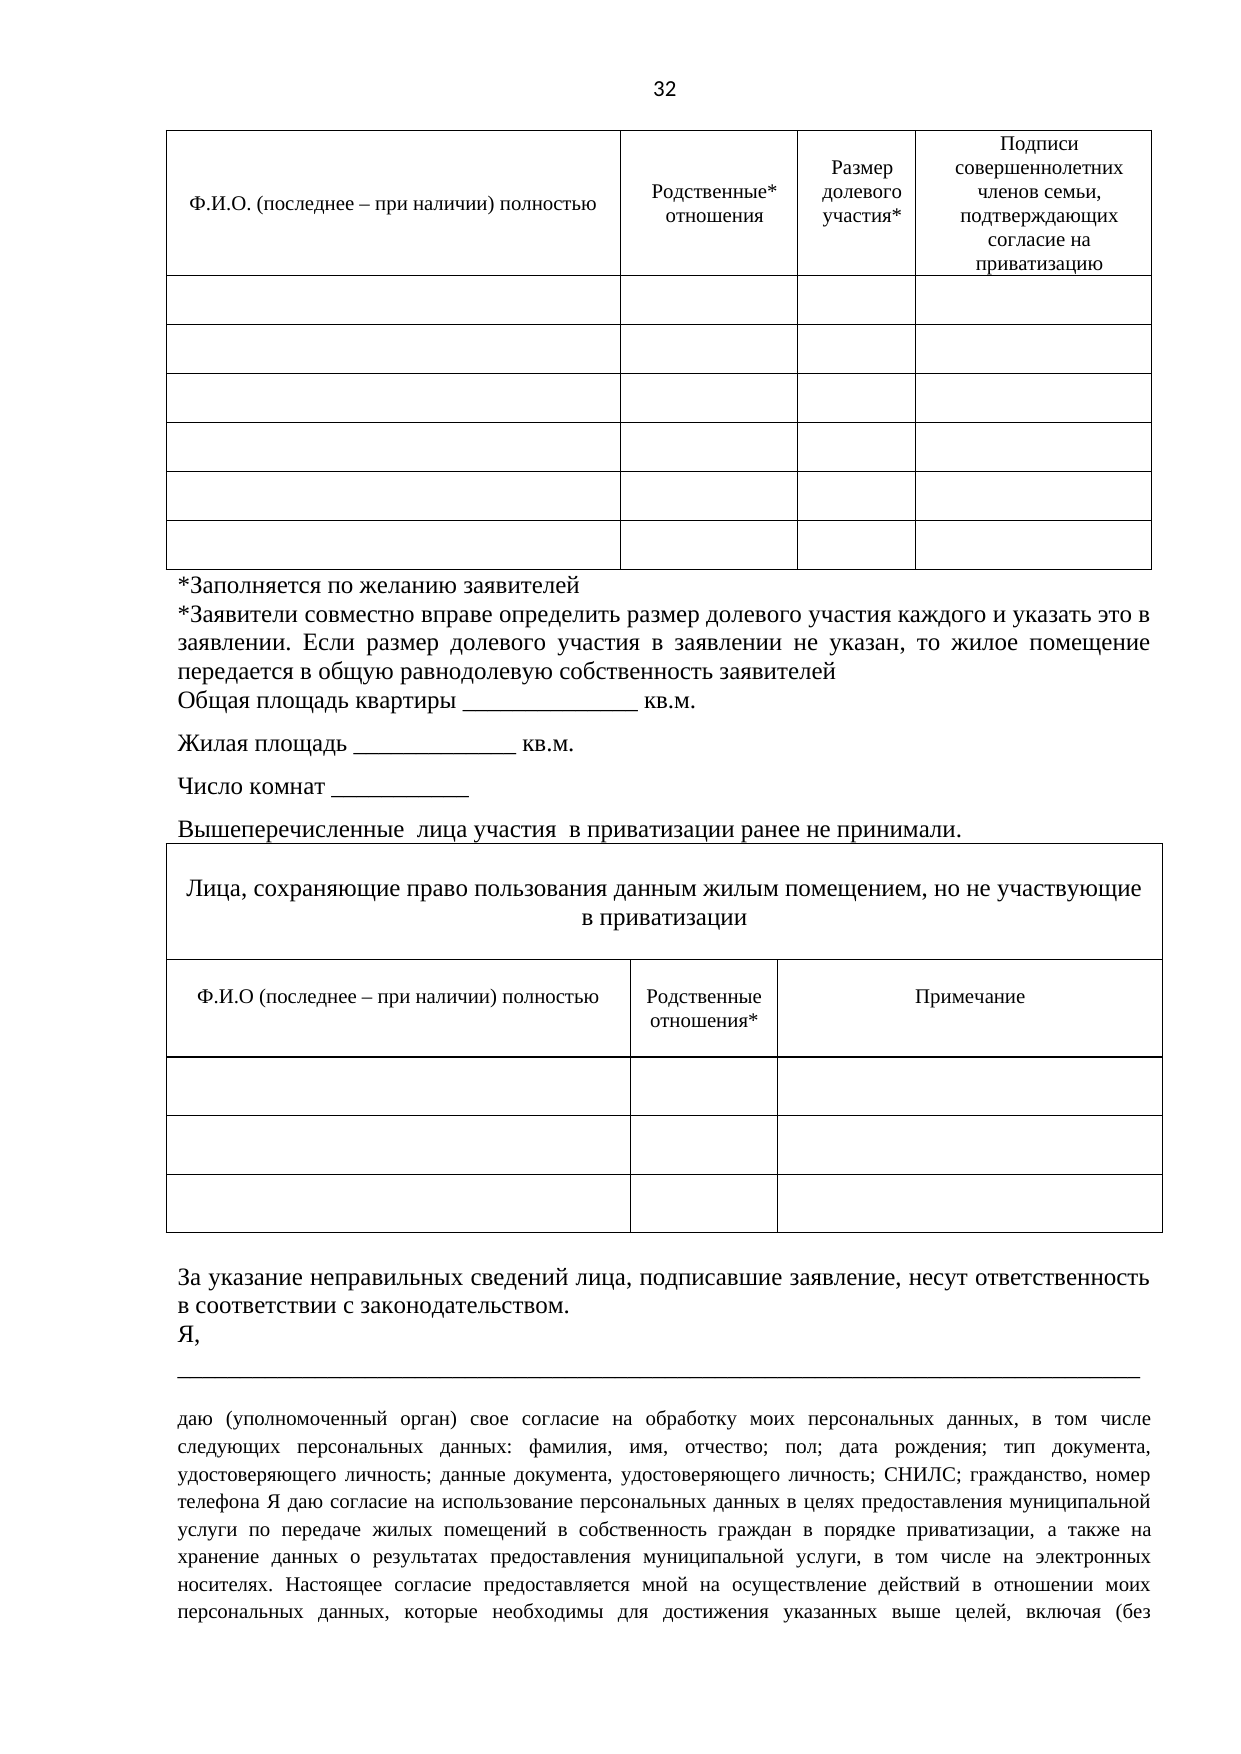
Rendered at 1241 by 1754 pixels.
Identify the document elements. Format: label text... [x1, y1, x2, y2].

table_cell [167, 325, 620, 373]
table_cell [621, 374, 797, 422]
text Число комнат ___________ [177, 771, 1151, 800]
table_cell [167, 1116, 630, 1173]
text Жилая площадь _____________ кв.м. [177, 728, 1151, 757]
table_cell [798, 276, 915, 324]
table_header Лица, сохраняющие право пользования данным жилым помещением, но не участвующие в приватизации [167, 844, 1162, 959]
table_cell [631, 1175, 777, 1232]
table_cell [798, 374, 915, 422]
table_cell [621, 472, 797, 520]
table_header Размер долевого участия* [798, 131, 915, 275]
table_cell [167, 472, 620, 520]
table_cell [798, 472, 915, 520]
table_cell [621, 521, 797, 569]
table_cell [916, 521, 1151, 569]
table_cell [621, 423, 797, 471]
table_cell [798, 521, 915, 569]
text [177, 1406, 1152, 1623]
table_cell [778, 1175, 1162, 1232]
table_cell Ф.И.О (последнее – при наличии) полностью [167, 960, 630, 1056]
text За указание неправильных сведений лица, подписавшие заявление, несут ответственность в соответствии с законодательством. [177, 1262, 1151, 1319]
table_cell [621, 325, 797, 373]
table_cell [167, 1175, 630, 1232]
text *Заполняется по желанию заявителей [177, 570, 1151, 599]
table_cell [167, 423, 620, 471]
table_cell [916, 472, 1151, 520]
table_cell Родственные отношения* [631, 960, 777, 1056]
table_cell [621, 276, 797, 324]
table_cell [167, 276, 620, 324]
text Вышеперечисленные лица участия в приватизации ранее не принимали. [177, 814, 1151, 843]
table_cell [916, 423, 1151, 471]
table_cell [167, 521, 620, 569]
text *Заявители совместно вправе определить размер долевого участия каждого и указать это в заявлении. Если размер долевого участия в заявлении не указан, то жилое помещение передается в общую равнодолевую собственность заявителей [177, 599, 1151, 685]
text Я, _____________________________________________________________________________ [177, 1319, 1152, 1381]
table_cell [167, 1058, 630, 1115]
table_cell [631, 1116, 777, 1173]
table_header Ф.И.О. (последнее – при наличии) полностью [167, 131, 620, 275]
table_cell [778, 1116, 1162, 1173]
table_cell [798, 325, 915, 373]
text Общая площадь квартиры ______________ кв.м. [177, 685, 1151, 714]
table_cell [916, 374, 1151, 422]
table_cell [631, 1058, 777, 1115]
table_cell [916, 325, 1151, 373]
table_header Родственные* отношения [621, 131, 797, 275]
table_cell [167, 374, 620, 422]
table_cell Примечание [778, 960, 1162, 1056]
table_cell [798, 423, 915, 471]
table_header Подписи совершеннолетних членов семьи, подтверждающих согласие на приватизацию [916, 131, 1151, 275]
table_cell [916, 276, 1151, 324]
table_cell [778, 1058, 1162, 1115]
